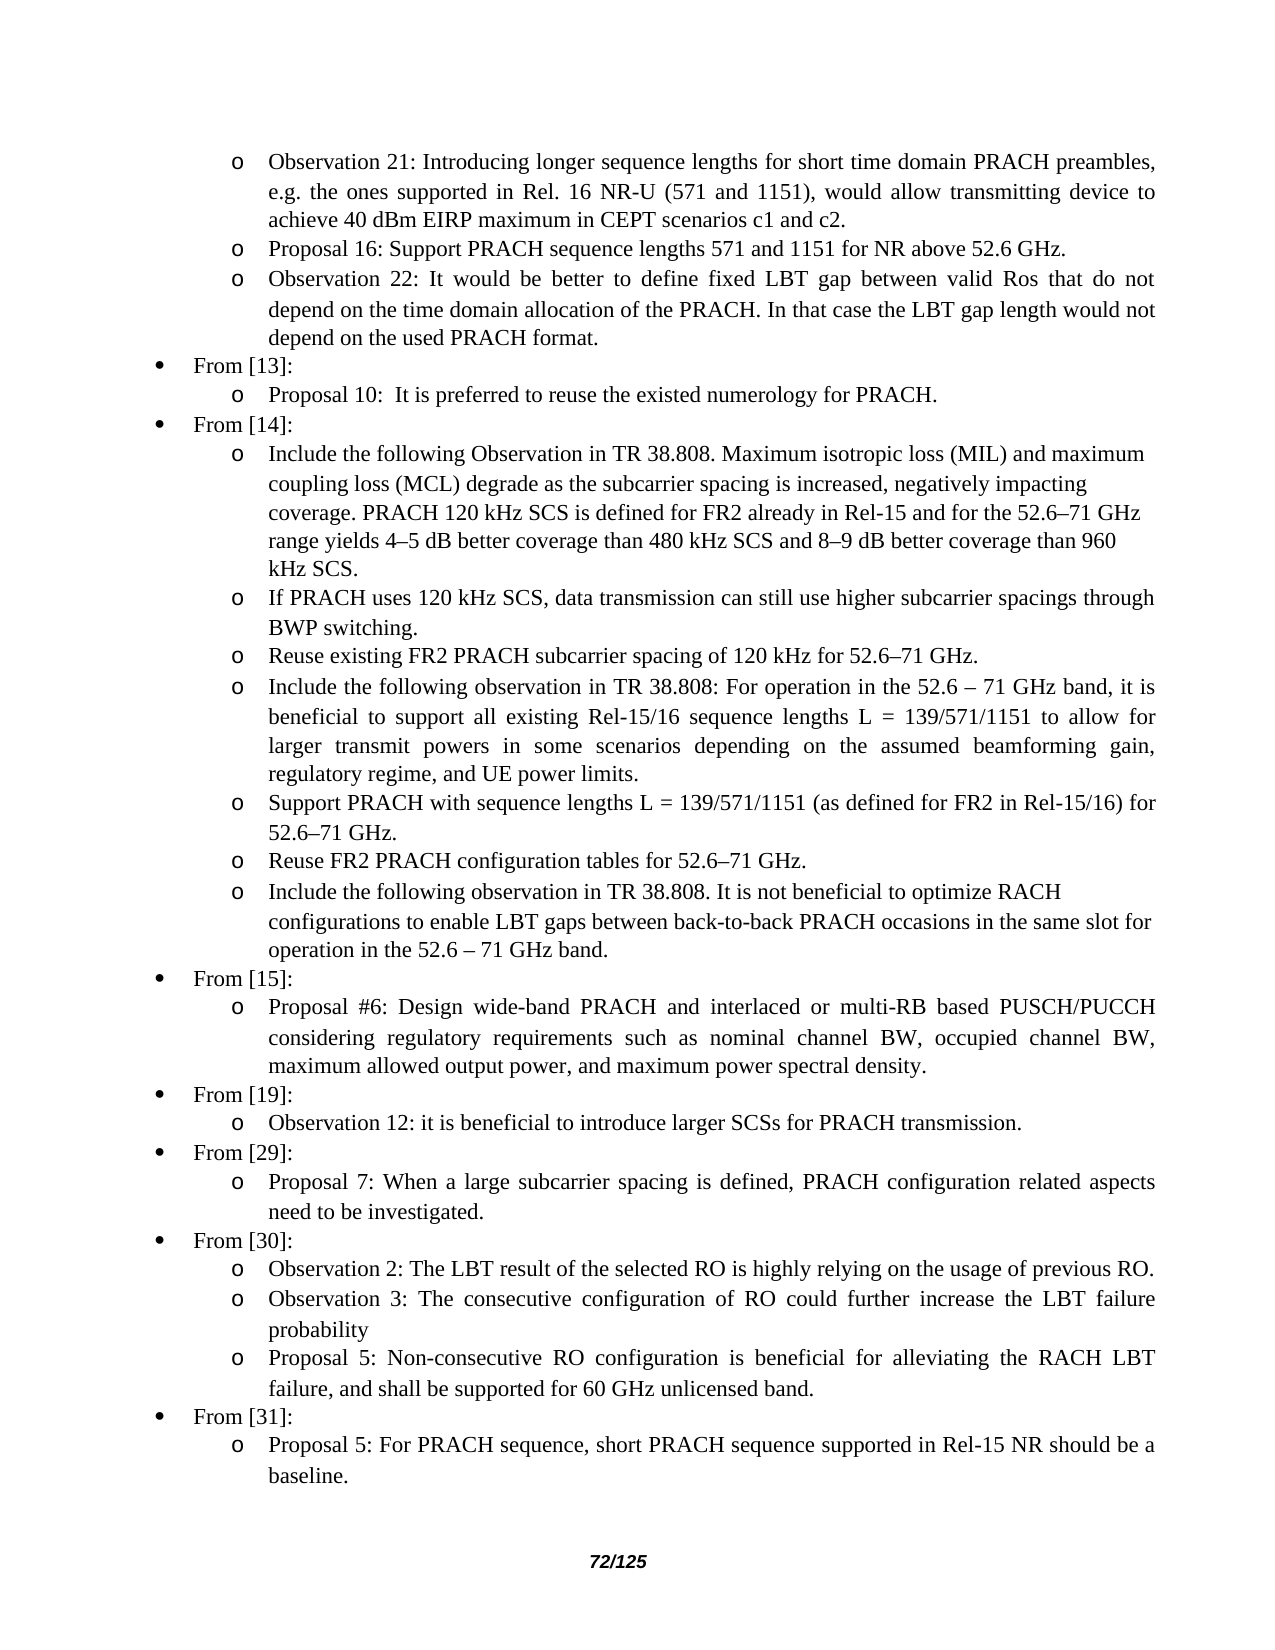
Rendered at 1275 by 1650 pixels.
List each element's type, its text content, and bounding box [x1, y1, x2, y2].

list If PRACH uses 120 kHz SCS, data transmission can still use higher subcarrier spacings through BWP switching. [231, 584, 1157, 641]
list Proposal 7: When a large subcarrier spacing is defined, PRACH configuration related aspects need to be investigated. [231, 1168, 1157, 1224]
list Reuse FR2 PRACH configuration tables for 52.6–71 GHz. [231, 847, 1157, 876]
list Observation 3: The consecutive configuration of RO could further increase the LBT failure probability [231, 1286, 1157, 1342]
list Proposal 5: Non-consecutive RO configuration is beneficial for alleviating the RACH LBT failure, and shall be supported for 60 GHz unlicensed band. [231, 1344, 1157, 1401]
list Include the following observation in TR 38.808: For operation in the 52.6 – 71 GHz band, it is beneficial to support all existing Rel-15/16 sequence lengths L = 139/571/1151 to allow for larger transmit powers in some scenarios depending on the assumed beamforming gain, regulatory regime, and UE power limits. [231, 673, 1157, 787]
list Proposal 5: For PRACH sequence, short PRACH sequence supported in Rel-15 NR should be a baseline. [231, 1431, 1157, 1488]
list From [15]: [156, 965, 1157, 991]
list Reuse existing FR2 PRACH subcarrier spacing of 120 kHz for 52.6–71 GHz. [231, 643, 1157, 671]
list Proposal 16: Support PRACH sequence lengths 571 and 1151 for NR above 52.6 GHz. [231, 235, 1157, 263]
list Proposal #6: Design wide-band PRACH and interlaced or multi-RB based PUSCH/PUCCH considering regulatory requirements such as nominal channel BW, occupied channel BW, maximum allowed output power, and maximum power spectral density. [231, 993, 1157, 1078]
list Observation 2: The LBT result of the selected RO is highly relying on the usage of previous RO. [231, 1255, 1157, 1283]
list From [31]: [156, 1403, 1157, 1429]
list From [19]: [156, 1081, 1157, 1107]
list From [13]: [156, 352, 1157, 379]
list Observation 22: It would be better to define fixed LBT gap between valid Ros that do not depend on the time domain allocation of the PRACH. In that case the LBT gap length would not depend on the used PRACH format. [231, 265, 1157, 350]
list Proposal 10: It is preferred to reuse the existed numerology for PRACH. [231, 381, 1157, 409]
list From [30]: [156, 1227, 1157, 1253]
list From [29]: [156, 1139, 1157, 1166]
list Include the following Observation in TR 38.808. Maximum isotropic loss (MIL) and maximum coupling loss (MCL) degrade as the subcarrier spacing is increased, negatively impacting coverage. PRACH 120 kHz SCS is defined for FR2 already in Rel-15 and for the 52.6–71 GHz range yields 4–5 dB better coverage than 480 kHz SCS and 8–9 dB better coverage than 960 kHz SCS. [231, 440, 1157, 582]
list Observation 12: it is beneficial to introduce larger SCSs for PRACH transmission. [231, 1109, 1157, 1137]
list From [14]: [156, 411, 1157, 438]
list Include the following observation in TR 38.808. It is not beneficial to optimize RACH configurations to enable LBT gaps between back-to-back PRACH occasions in the same slot for operation in the 52.6 – 71 GHz band. [231, 878, 1157, 963]
list Support PRACH with sequence lengths L = 139/571/1151 (as defined for FR2 in Rel-15/16) for 52.6–71 GHz. [231, 789, 1157, 845]
list Observation 21: Introducing longer sequence lengths for short time domain PRACH preambles, e.g. the ones supported in Rel. 16 NR-U (571 and 1151), would allow transmitting device to achieve 40 dBm EIRP maximum in CEPT scenarios c1 and c2. [231, 148, 1157, 233]
